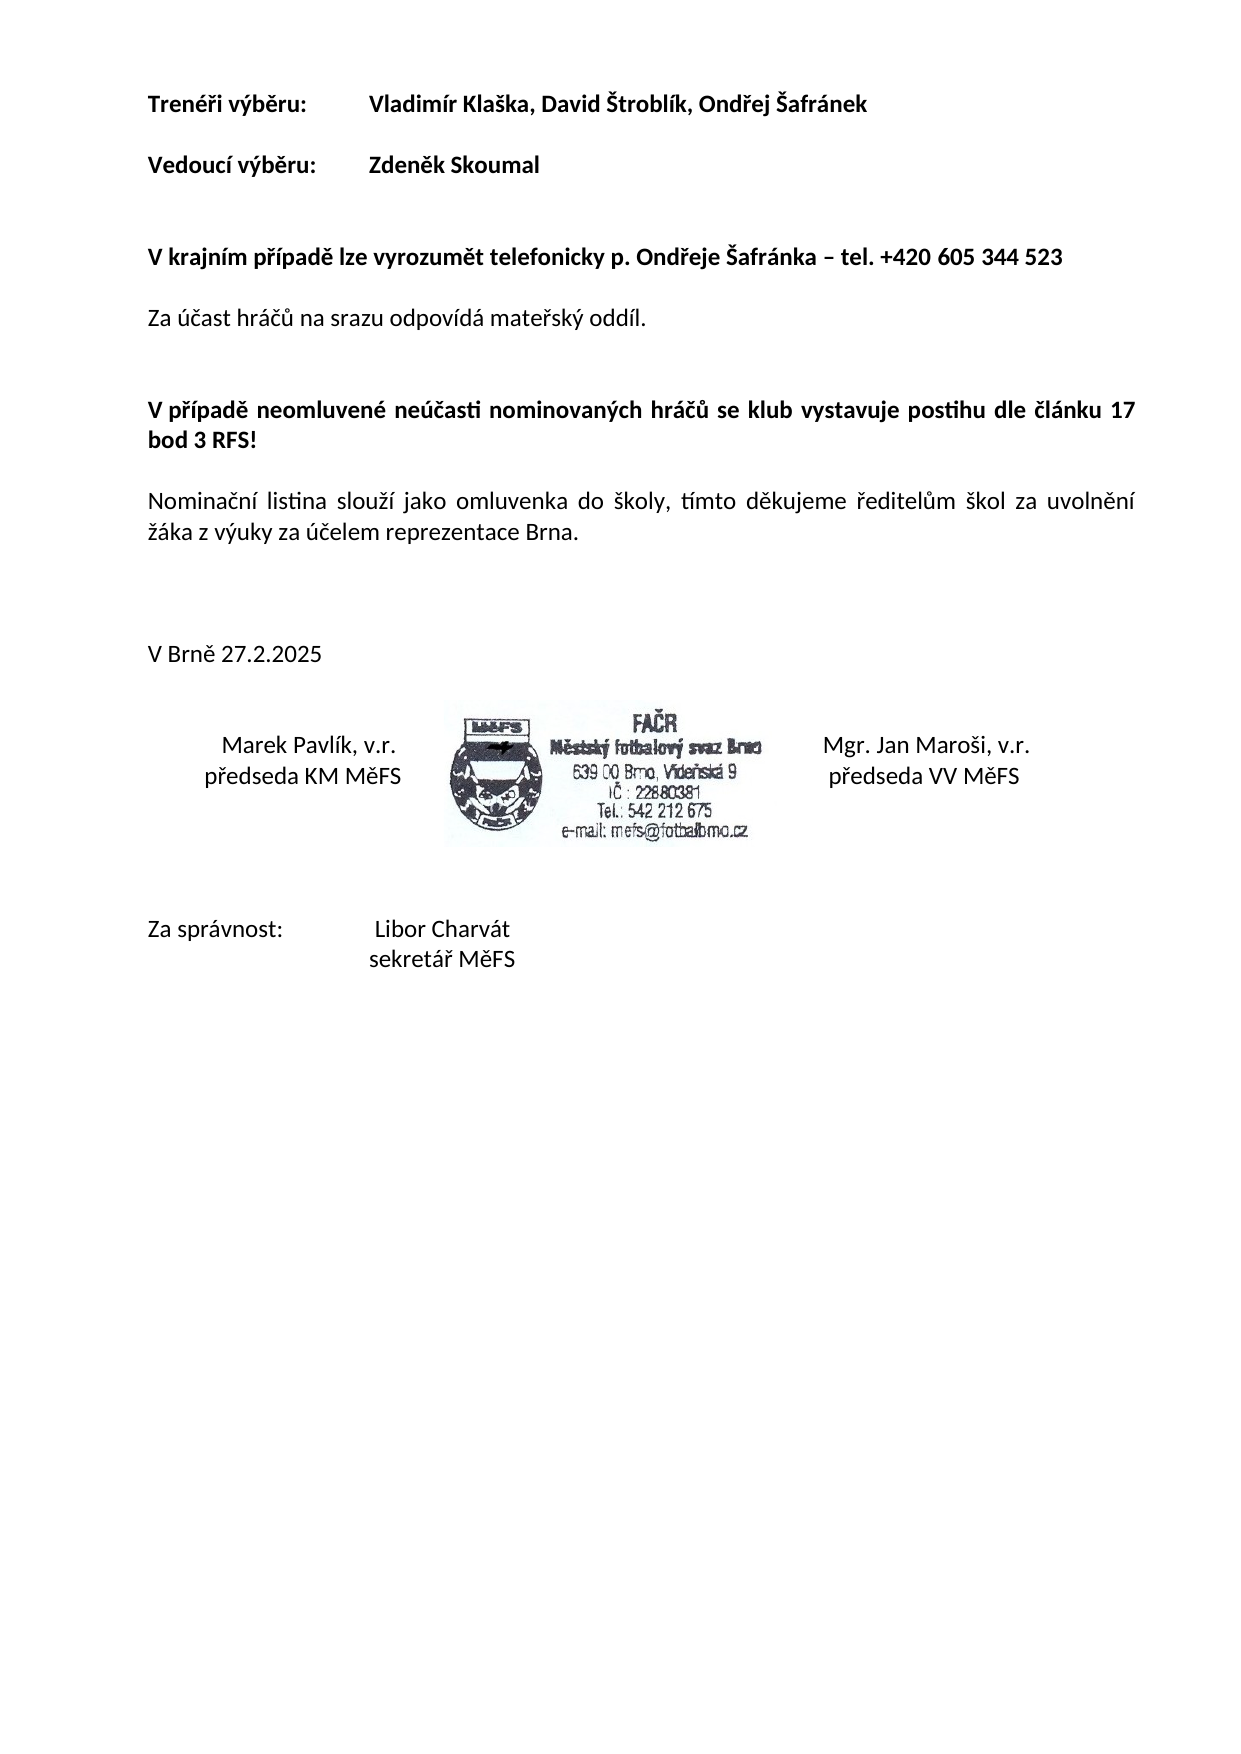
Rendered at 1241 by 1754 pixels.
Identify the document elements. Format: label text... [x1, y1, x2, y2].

text V případě neomluvené neúčasti nominovaných hráčů se klub vystavuje postihu dle článku 17 bod 3 RFS! [148, 394, 1137, 455]
text Marek Pavlík, v.r. Mgr. Jan Maroši, v.r. [148, 729, 1137, 760]
text sekretář MěFS [295, 943, 1137, 974]
text předseda KM MěFS předseda VV MěFS [148, 760, 1137, 791]
text Vedoucí výběru: Zdeněk Skoumal [148, 150, 1137, 180]
text Nominační listina slouží jako omluvenka do školy, tímto děkujeme ředitelům škol za uvolnění žáka z výuky za účelem reprezentace Brna. [148, 485, 1137, 546]
text Za správnost: Libor Charvát [148, 913, 1137, 943]
picture [443, 700, 782, 729]
text Trenéři výběru: Vladimír Klaška, David Štroblík, Ondřej Šafránek [148, 89, 1137, 119]
text V krajním případě lze vyrozumět telefonicky p. Ondřeje Šafránka – tel. +420 605 344 523 [148, 241, 1137, 272]
picture [443, 791, 782, 847]
text V Brně 27.2.2025 [148, 638, 1137, 668]
text Za účast hráčů na srazu odpovídá mateřský oddíl. [148, 302, 1137, 333]
